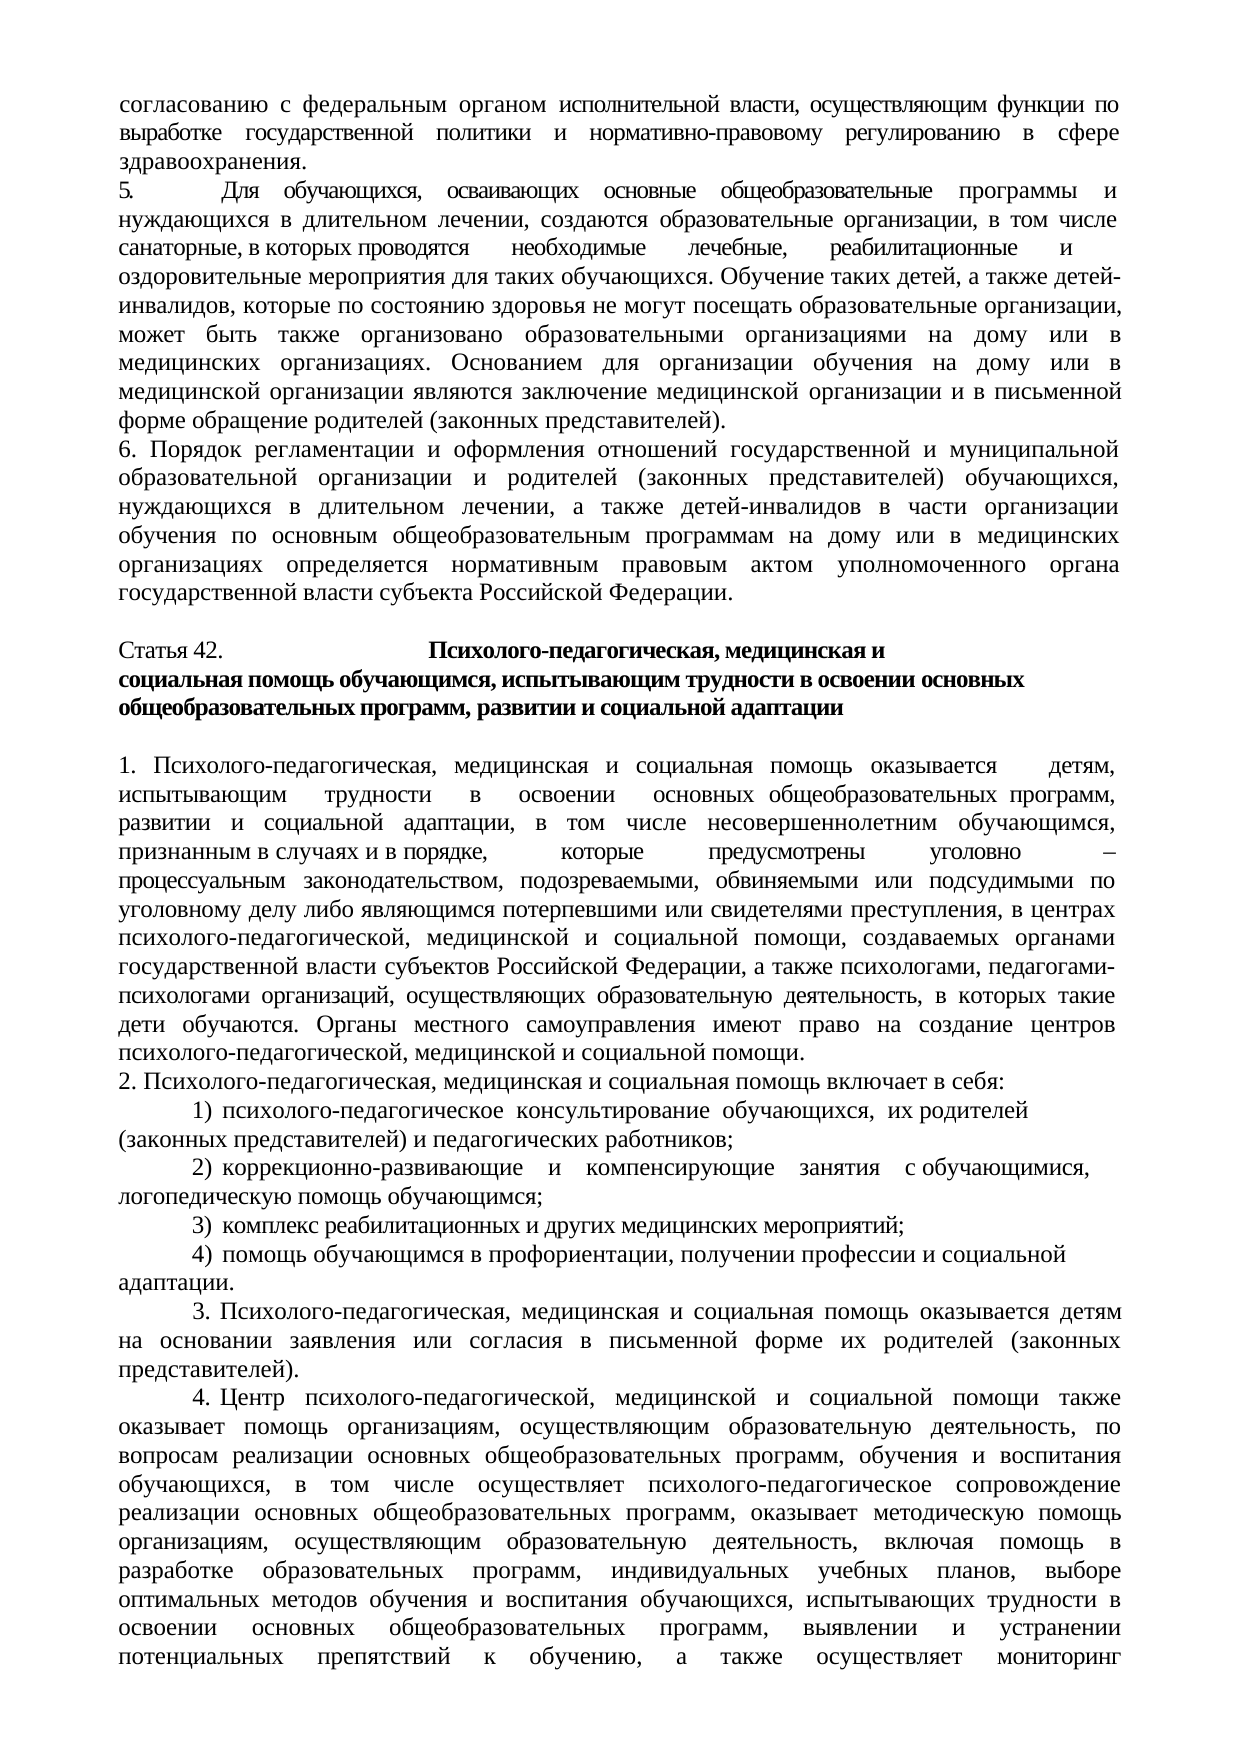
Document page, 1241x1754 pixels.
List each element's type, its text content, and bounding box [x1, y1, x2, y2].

text социальная помощь обучающимся, испытывающим трудности в освоении основных общеобразовательных программ, развитии и социальной адаптации [118, 664, 1066, 721]
text 2. Психолого-педагогическая, медицинская и социальная помощь включает в себя: [118, 1066, 1122, 1095]
list психолого-педагогическое консультирование обучающихся, их родителей (законных представителей) и педагогических работников; [118, 1095, 1122, 1152]
text оздоровительные мероприятия для таких обучающихся. Обучение таких детей, а также детей-инвалидов, которые по состоянию здоровья не могут посещать образовательные организации, может быть также организовано образовательными организациями на дому или в медицинских организациях. Основанием для организации обучения на дому или в медицинской организации являются заключение медицинской организации и в письменной форме обращение родителей (законных представителей). [118, 261, 1122, 434]
text 5. Для обучающихся, осваивающих основные общеобразовательные программы и нуждающихся в длительном лечении, создаются образовательные организации, в том числе санаторные, в которых проводятся необходимые лечебные, реабилитационные и [118, 175, 1117, 261]
list помощь обучающимся в профориентации, получении профессии и социальной адаптации. [118, 1239, 1122, 1296]
list Психолого-педагогическая, медицинская и социальная помощь оказывается детям на основании заявления или согласия в письменной форме их родителей (законных представителей). [118, 1296, 1122, 1382]
list коррекционно-развивающие и компенсирующие занятия с обучающимися, логопедическую помощь обучающимся; [118, 1152, 1122, 1210]
list комплекс реабилитационных и других медицинских мероприятий; [192, 1210, 1122, 1239]
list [118, 1382, 1122, 1670]
text Статья 42. Психолого-педагогическая, медицинская и [118, 635, 1122, 664]
text 1. Психолого-педагогическая, медицинская и социальная помощь оказывается детям, испытывающим трудности в освоении основных общеобразовательных программ, развитии и социальной адаптации, в том числе несовершеннолетним обучающимся, признанным в случаях и в порядке, которые предусмотрены уголовно –процессуальным законодательством, подозреваемыми, обвиняемыми или подсудимыми по уголовному делу либо являющимся потерпевшими или свидетелями преступления, в центрах психолого-педагогической, медицинской и социальной помощи, создаваемых органами государственной власти субъектов Российской Федерации, а также психологами, педагогами-психологами организаций, осуществляющих образовательную деятельность, в которых такие дети обучаются. Органы местного самоуправления имеют право на создание центров психолого-педагогической, медицинской и социальной помощи. [118, 750, 1116, 1066]
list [119, 89, 1119, 175]
text 6. Порядок регламентации и оформления отношений государственной и муниципальной образовательной организации и родителей (законных представителей) обучающихся, нуждающихся в длительном лечении, а также детей-инвалидов в части организации обучения по основным общеобразовательным программам на дому или в медицинских организациях определяется нормативным правовым актом уполномоченного органа государственной власти субъекта Российской Федерации. [118, 434, 1119, 606]
